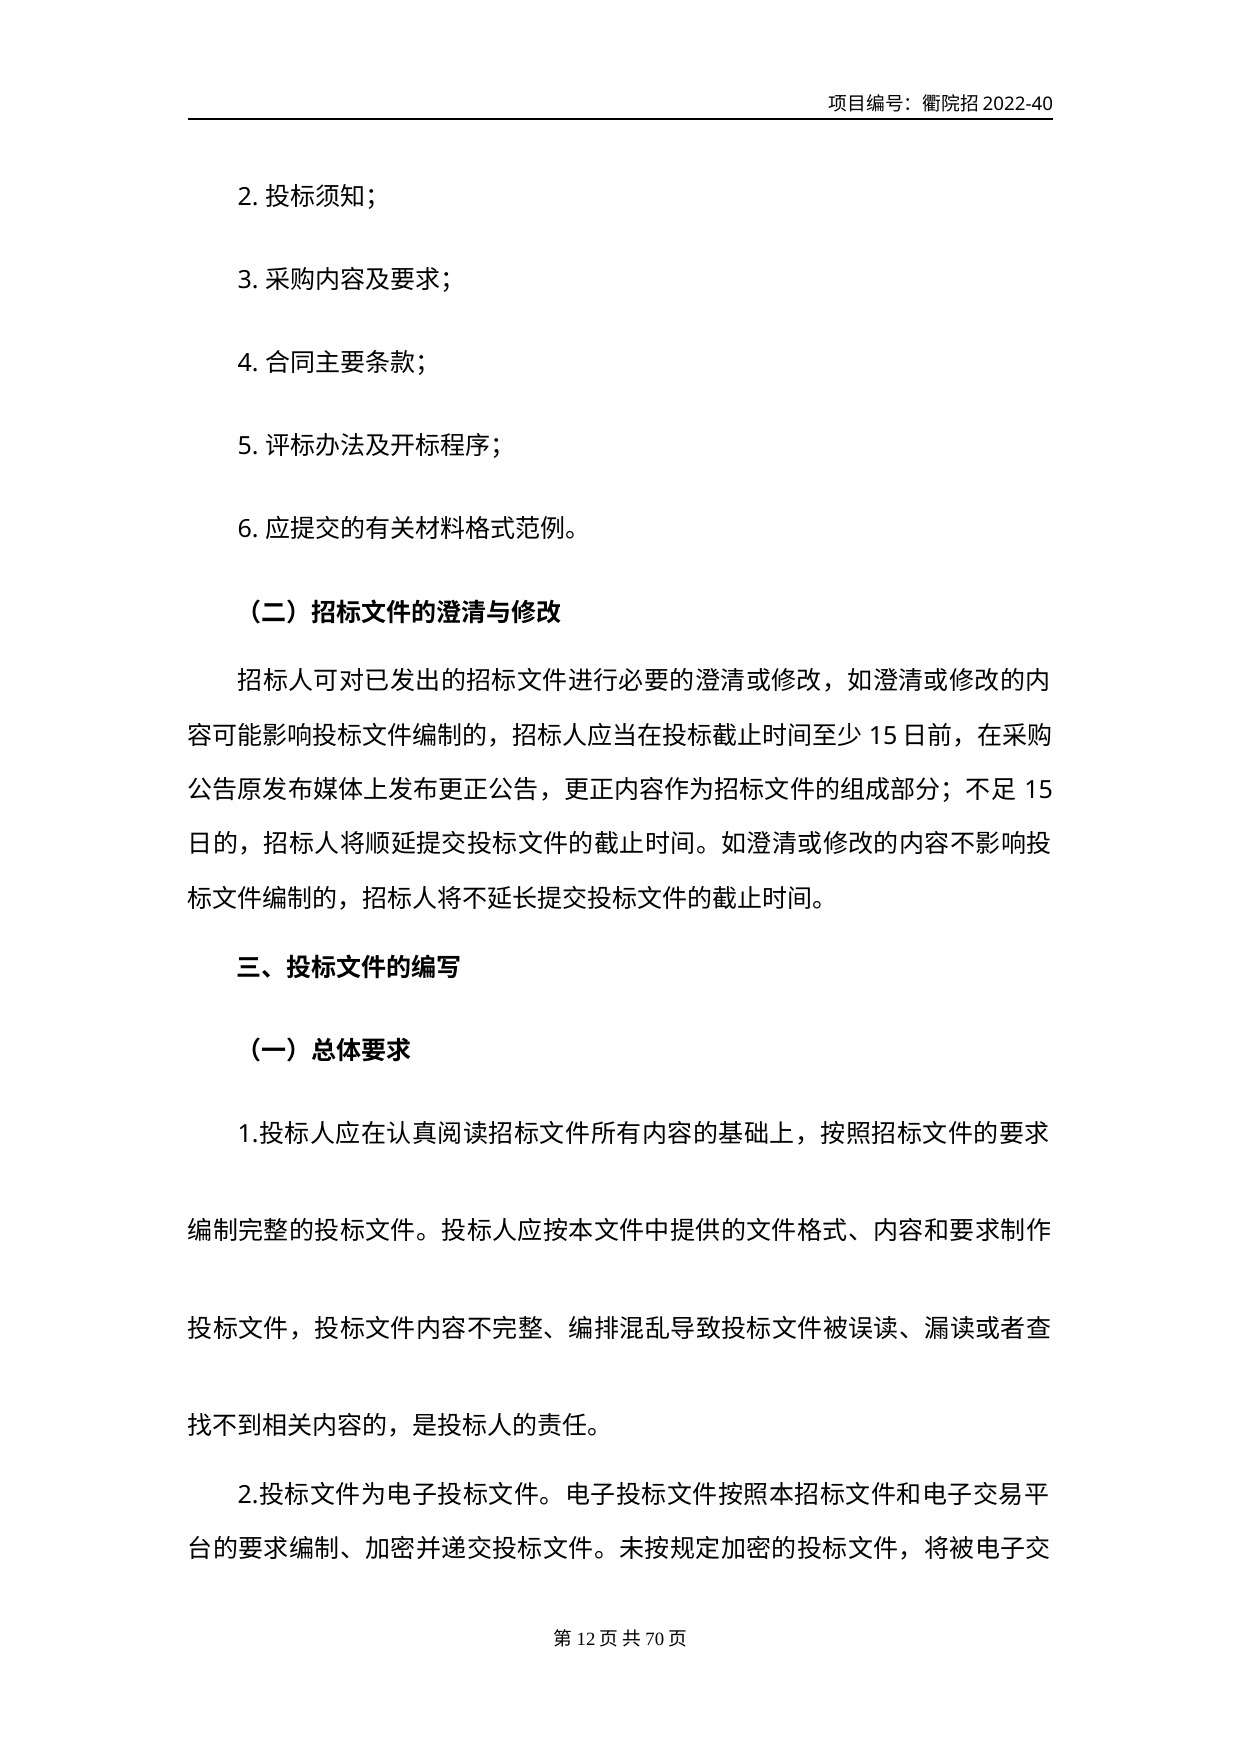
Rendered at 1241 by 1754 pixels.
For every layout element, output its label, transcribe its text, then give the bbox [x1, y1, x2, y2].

text 5. 评标办法及开标程序； [187, 411, 1053, 476]
text 三、投标文件的编写 [187, 933, 1053, 998]
text 3. 采购内容及要求； [187, 245, 1053, 310]
text （一）总体要求 [187, 1016, 1053, 1081]
text 6. 应提交的有关材料格式范例。 [187, 494, 1053, 559]
text （二）招标文件的澄清与修改 [187, 578, 1053, 643]
text 1.投标人应在认真阅读招标文件所有内容的基础上，按照招标文件的要求编制完整的投标文件。投标人应按本文件中提供的文件格式、内容和要求制作投标文件，投标文件内容不完整、编排混乱导致投标文件被误读、漏读或者查找不到相关内容的，是投标人的责任。 [187, 1099, 1053, 1456]
text 4. 合同主要条款； [187, 328, 1053, 393]
text 2. 投标须知； [187, 162, 1053, 227]
text 招标人可对已发出的招标文件进行必要的澄清或修改，如澄清或修改的内容可能影响投标文件编制的，招标人应当在投标截止时间至少15日前，在采购公告原发布媒体上发布更正公告，更正内容作为招标文件的组成部分；不足15日的，招标人将顺延提交投标文件的截止时间。如澄清或修改的内容不影响投标文件编制的，招标人将不延长提交投标文件的截止时间。 [187, 661, 1053, 914]
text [187, 1474, 1053, 1565]
